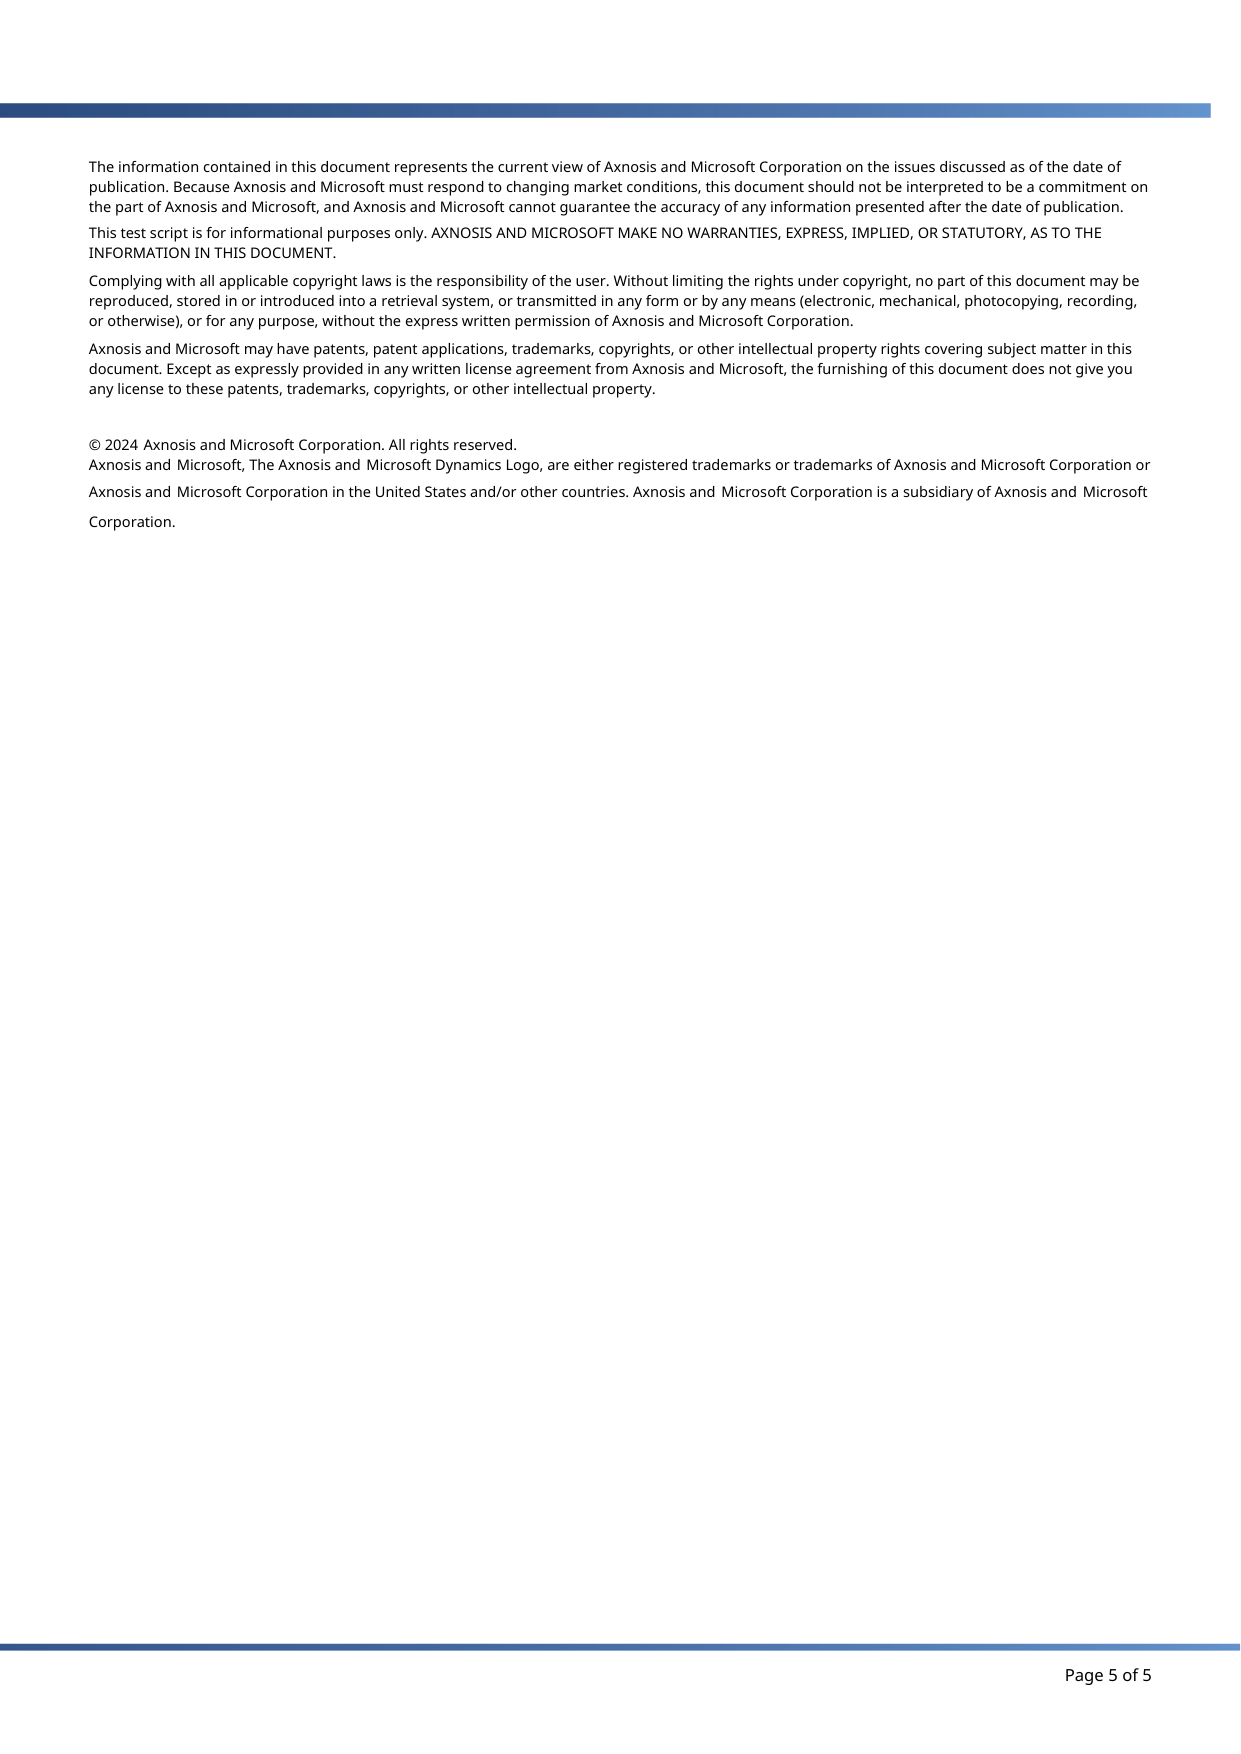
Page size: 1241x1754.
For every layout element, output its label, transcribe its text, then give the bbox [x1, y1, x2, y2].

picture [0, 103, 1211, 118]
text Complying with all applicable copyright laws is the responsibility of the user. Without limiting the rights under copyright, no part of this document may be reproduced, stored in or introduced into a retrieval system, or transmitted in any form or by any means (electronic, mechanical, photocopying, recording, or otherwise), or for any purpose, without the express written permission of Axnosis and Microsoft Corporation. [89, 271, 1152, 331]
subtitle The information contained in this document represents the current view of Axnosis and Microsoft Corporation on the issues discussed as of the date of publication. Because Axnosis and Microsoft must respond to changing market conditions, this document should not be interpreted to be a commitment on the part of Axnosis and Microsoft, and Axnosis and Microsoft cannot guarantee the accuracy of any information presented after the date of publication. [89, 157, 1152, 217]
text © 2024 Axnosis and Microsoft Corporation. All rights reserved. [89, 435, 1152, 455]
text Axnosis and Microsoft, The Axnosis and Microsoft Dynamics Logo, are either registered trademarks or trademarks of Axnosis and Microsoft Corporation or Axnosis and Microsoft Corporation in the United States and/or other countries. Axnosis and Microsoft Corporation is a subsidiary of Axnosis and Microsoft Corporation. [89, 455, 1152, 535]
picture [0, 1643, 1241, 1651]
text This test script is for informational purposes only. AXNOSIS AND MICROSOFT MAKE NO WARRANTIES, EXPRESS, IMPLIED, OR STATUTORY, AS TO THE INFORMATION IN THIS DOCUMENT. [89, 223, 1152, 263]
text Axnosis and Microsoft may have patents, patent applications, trademarks, copyrights, or other intellectual property rights covering subject matter in this document. Except as expressly provided in any written license agreement from Axnosis and Microsoft, the furnishing of this document does not give you any license to these patents, trademarks, copyrights, or other intellectual property. [89, 339, 1152, 399]
